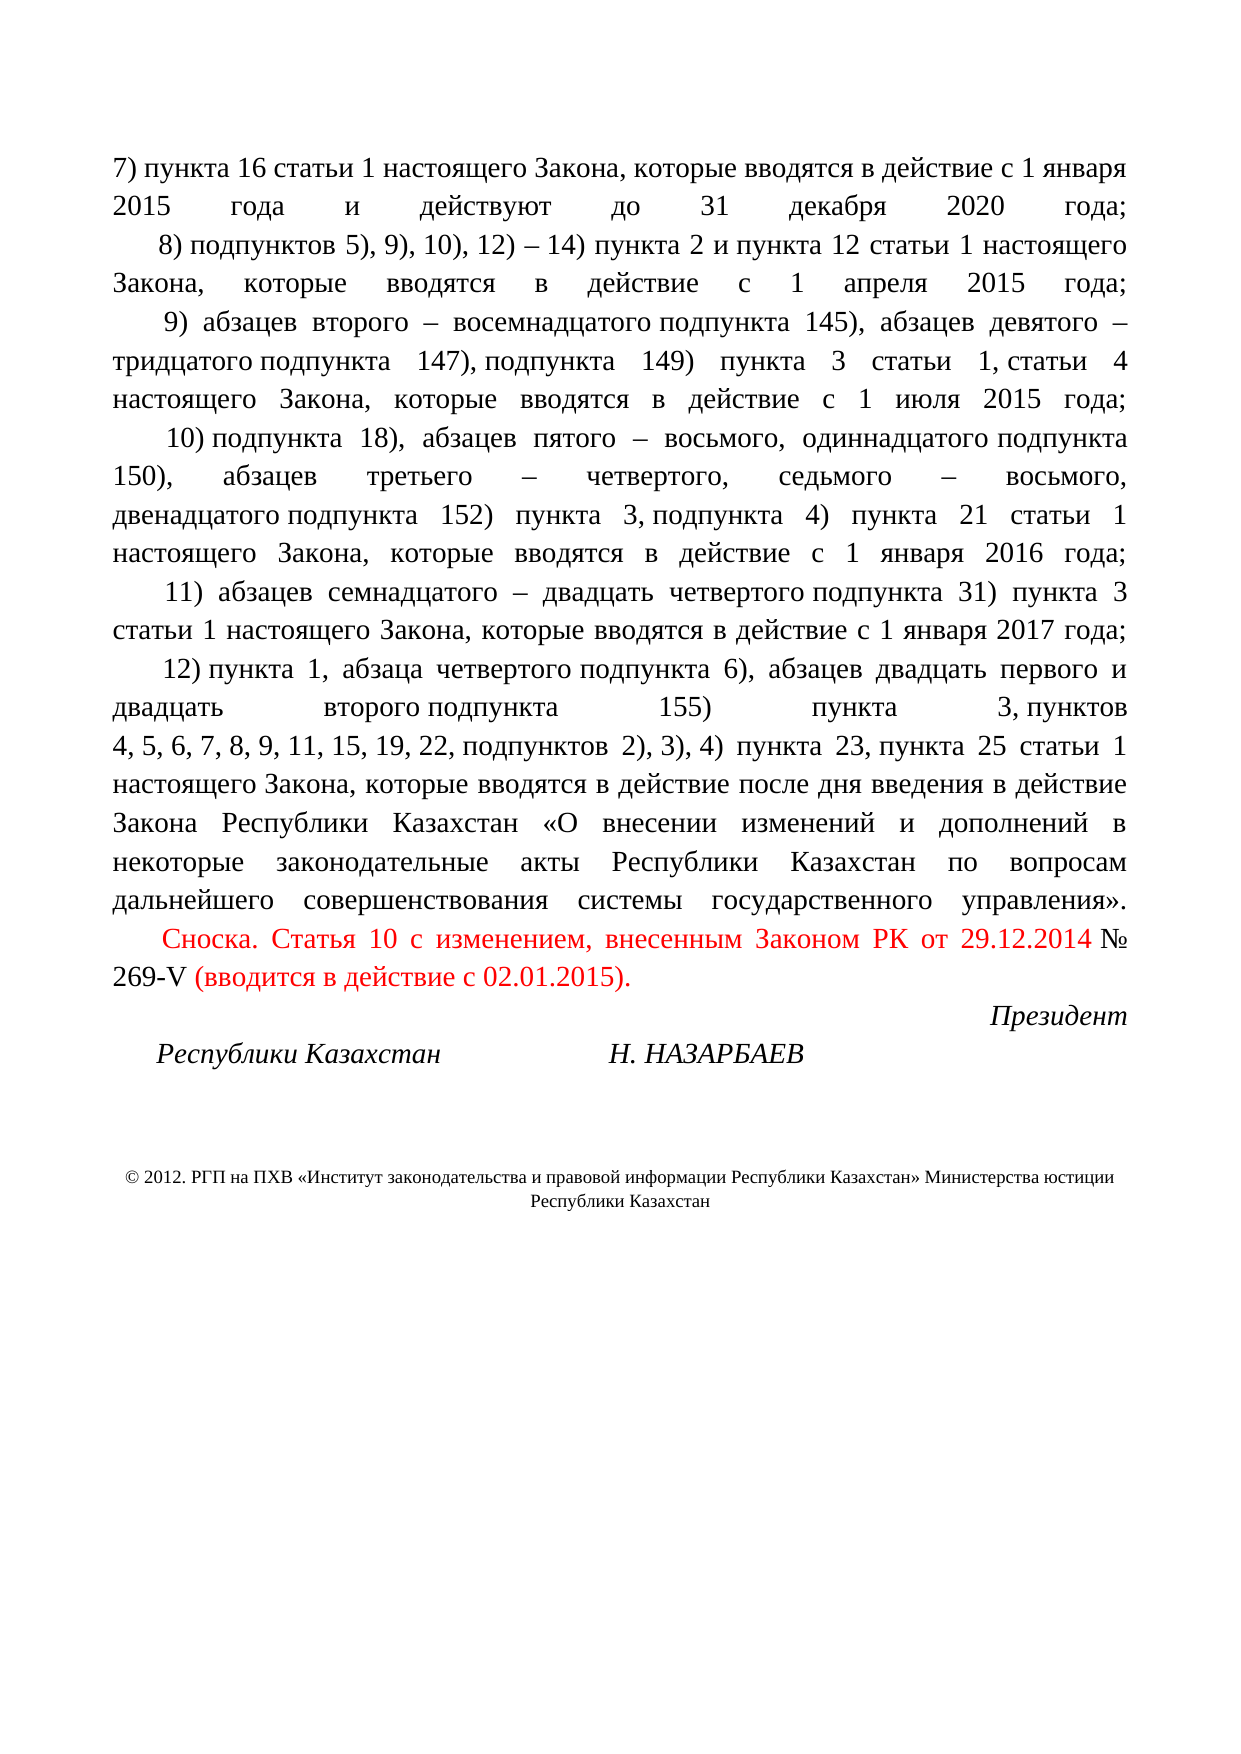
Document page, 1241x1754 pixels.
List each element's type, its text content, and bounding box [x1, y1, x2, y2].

text Президент Республики Казахстан Н. НАЗАРБАЕВ [112, 998, 1128, 1070]
text © 2012. РГП на ПХВ «Институт законодательства и правовой информации Республики Казахстан» Министерства юстиции Республики Казахстан [112, 1166, 1128, 1212]
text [112, 150, 1128, 993]
